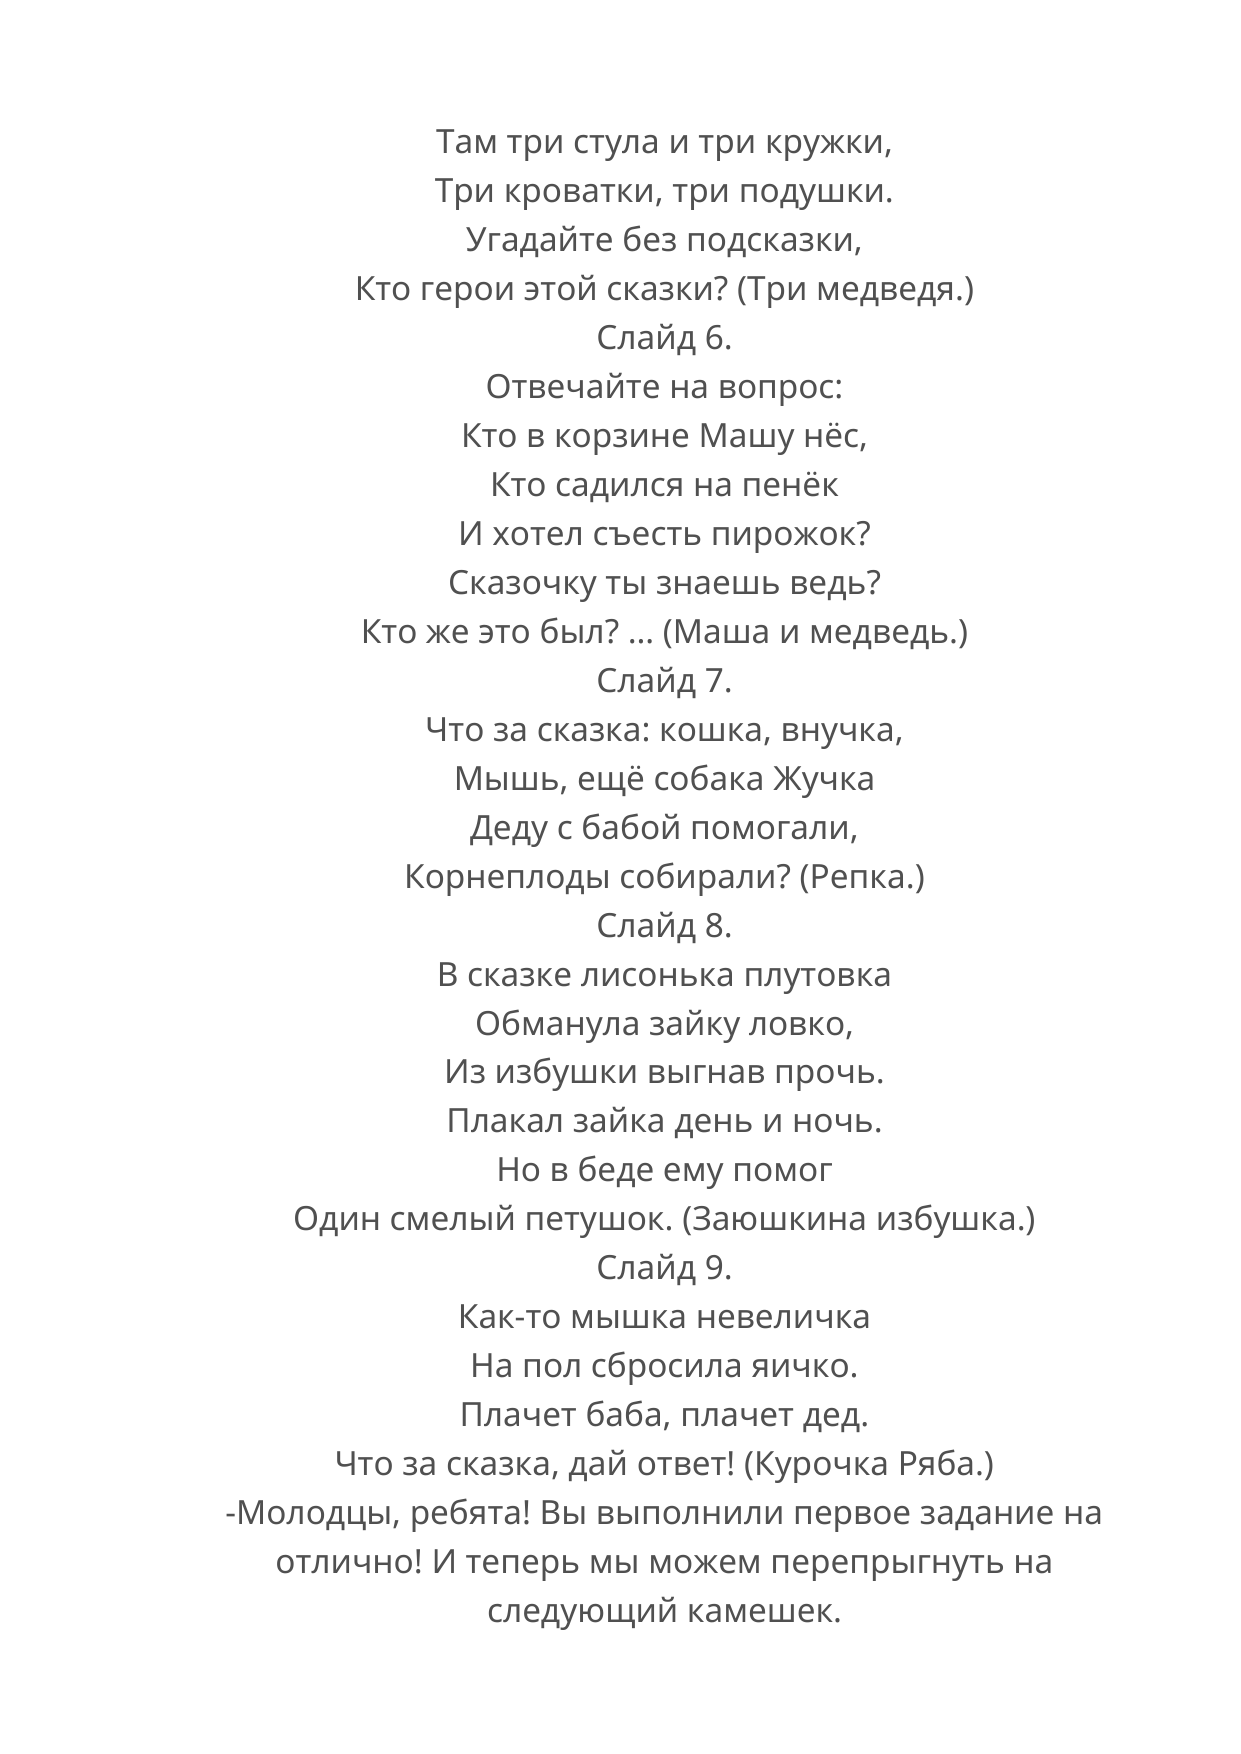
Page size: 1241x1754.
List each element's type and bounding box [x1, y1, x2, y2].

text [177, 118, 1152, 1632]
